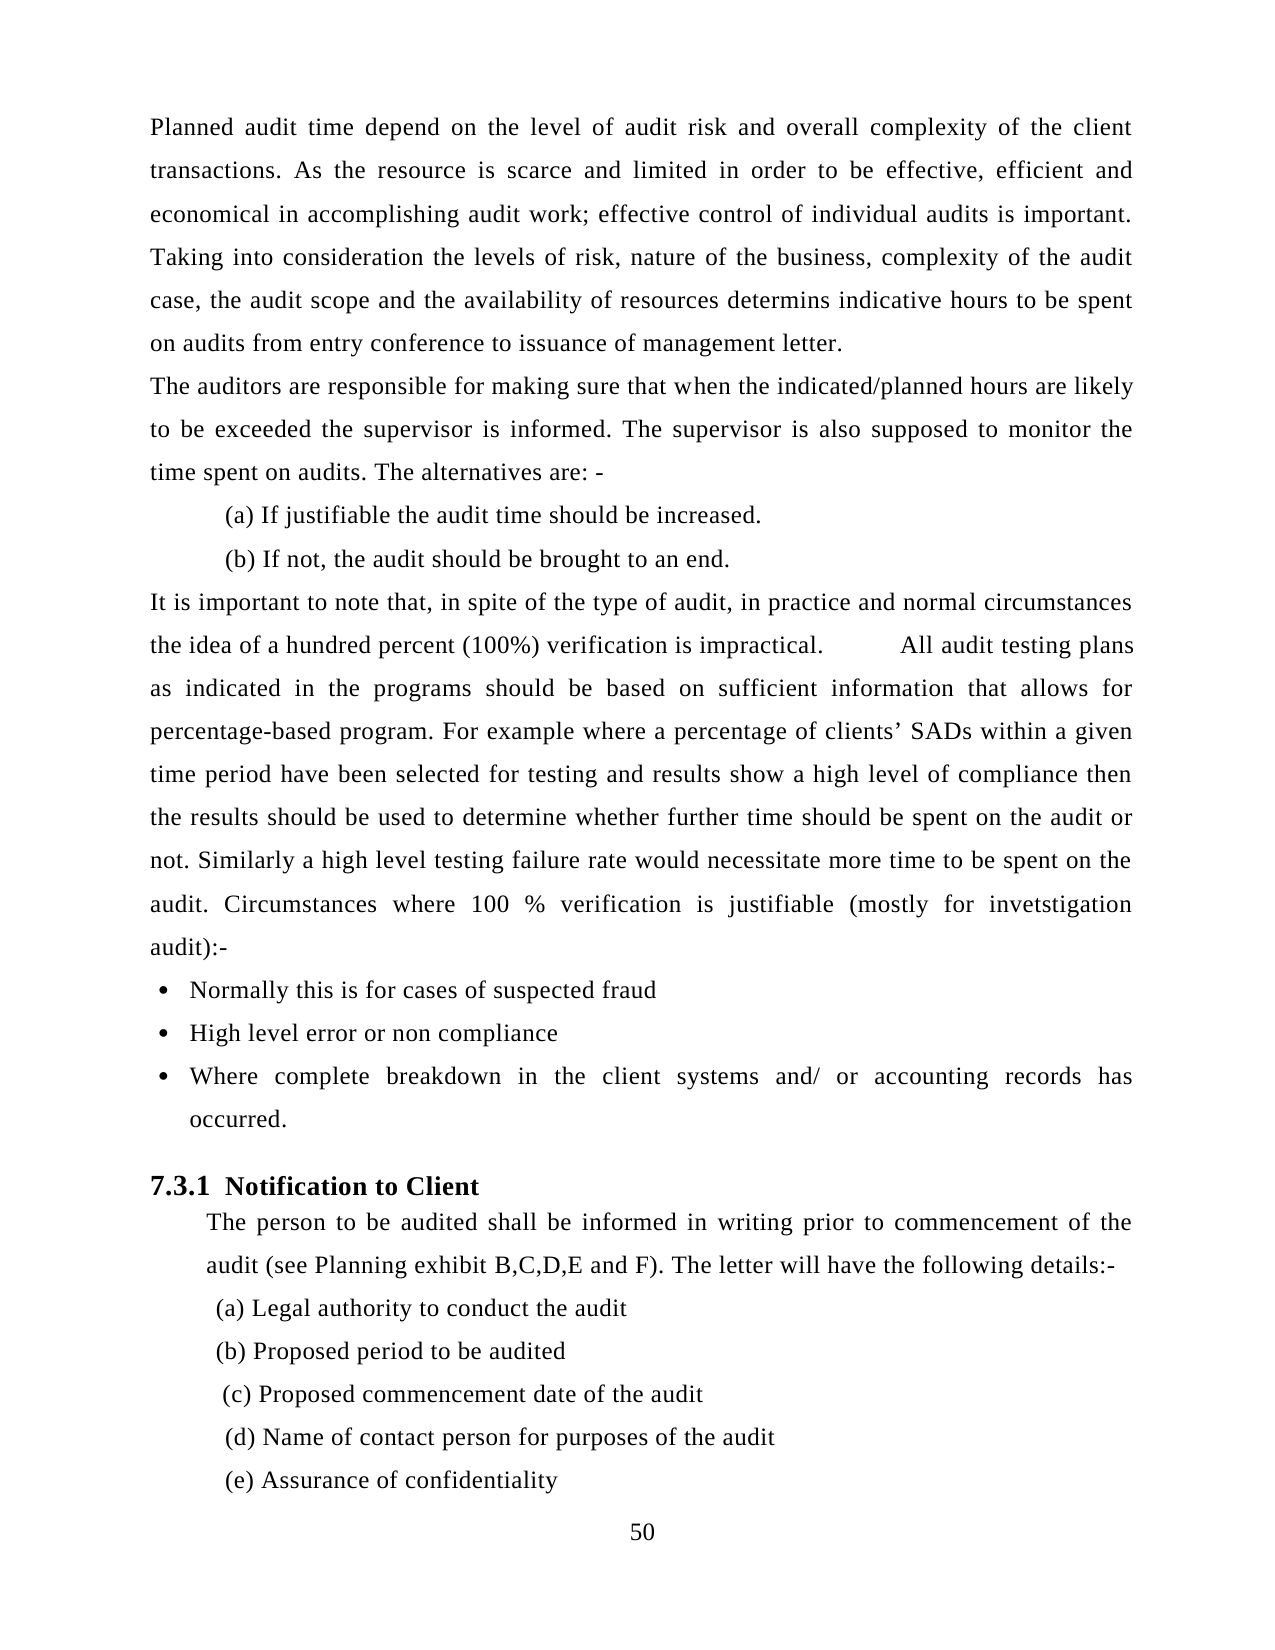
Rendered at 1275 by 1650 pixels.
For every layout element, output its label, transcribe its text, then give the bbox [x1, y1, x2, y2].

text (a) Legal authority to conduct the audit [216, 1293, 1134, 1322]
text The auditors are responsible for making sure that when the indicated/planned hours are likely to be exceeded the supervisor is informed. The supervisor is also supposed to monitor the time spent on audits. The alternatives are: - [150, 371, 1134, 486]
text (e) Assurance of confidentiality [150, 1466, 1134, 1494]
text (b) Proposed period to be audited [206, 1336, 1134, 1365]
list Where complete breakdown in the client systems and/ or accounting records has occurred. [159, 1061, 1134, 1133]
text The person to be audited shall be informed in writing prior to commencement of the audit (see Planning exhibit B,C,D,E and F). The letter will have the following details:- [206, 1207, 1134, 1279]
text (b) If not, the audit should be brought to an end. [225, 544, 1134, 572]
text It is important to note that, in spite of the type of audit, in practice and normal circumstances the idea of a hundred percent (100%) verification is impractical. All audit testing plans as indicated in the programs should be based on sufficient information that allows for percentage-based program. For example where a percentage of clients’ SADs within a given time period have been selected for testing and results show a high level of compliance then the results should be used to determine whether further time should be spent on the audit or not. Similarly a high level testing failure rate would necessitate more time to be spent on the audit. Circumstances where 100 % verification is justifiable (mostly for invetstigation audit):- [150, 587, 1134, 961]
subtitle Notification to Client [150, 1168, 1134, 1202]
text (a) If justifiable the audit time should be increased. [225, 501, 1134, 529]
text (d) Name of contact person for purposes of the audit [225, 1422, 1134, 1451]
list High level error or non compliance [159, 1018, 1134, 1047]
text (c) Proposed commencement date of the audit [216, 1379, 1134, 1408]
text Planned audit time depend on the level of audit risk and overall complexity of the client transactions. As the resource is scarce and limited in order to be effective, efficient and economical in accomplishing audit work; effective control of individual audits is important. Taking into consideration the levels of risk, nature of the business, complexity of the audit case, the audit scope and the availability of resources determins indicative hours to be spent on audits from entry conference to issuance of management letter. [150, 112, 1134, 357]
list Normally this is for cases of suspected fraud [159, 975, 1134, 1004]
